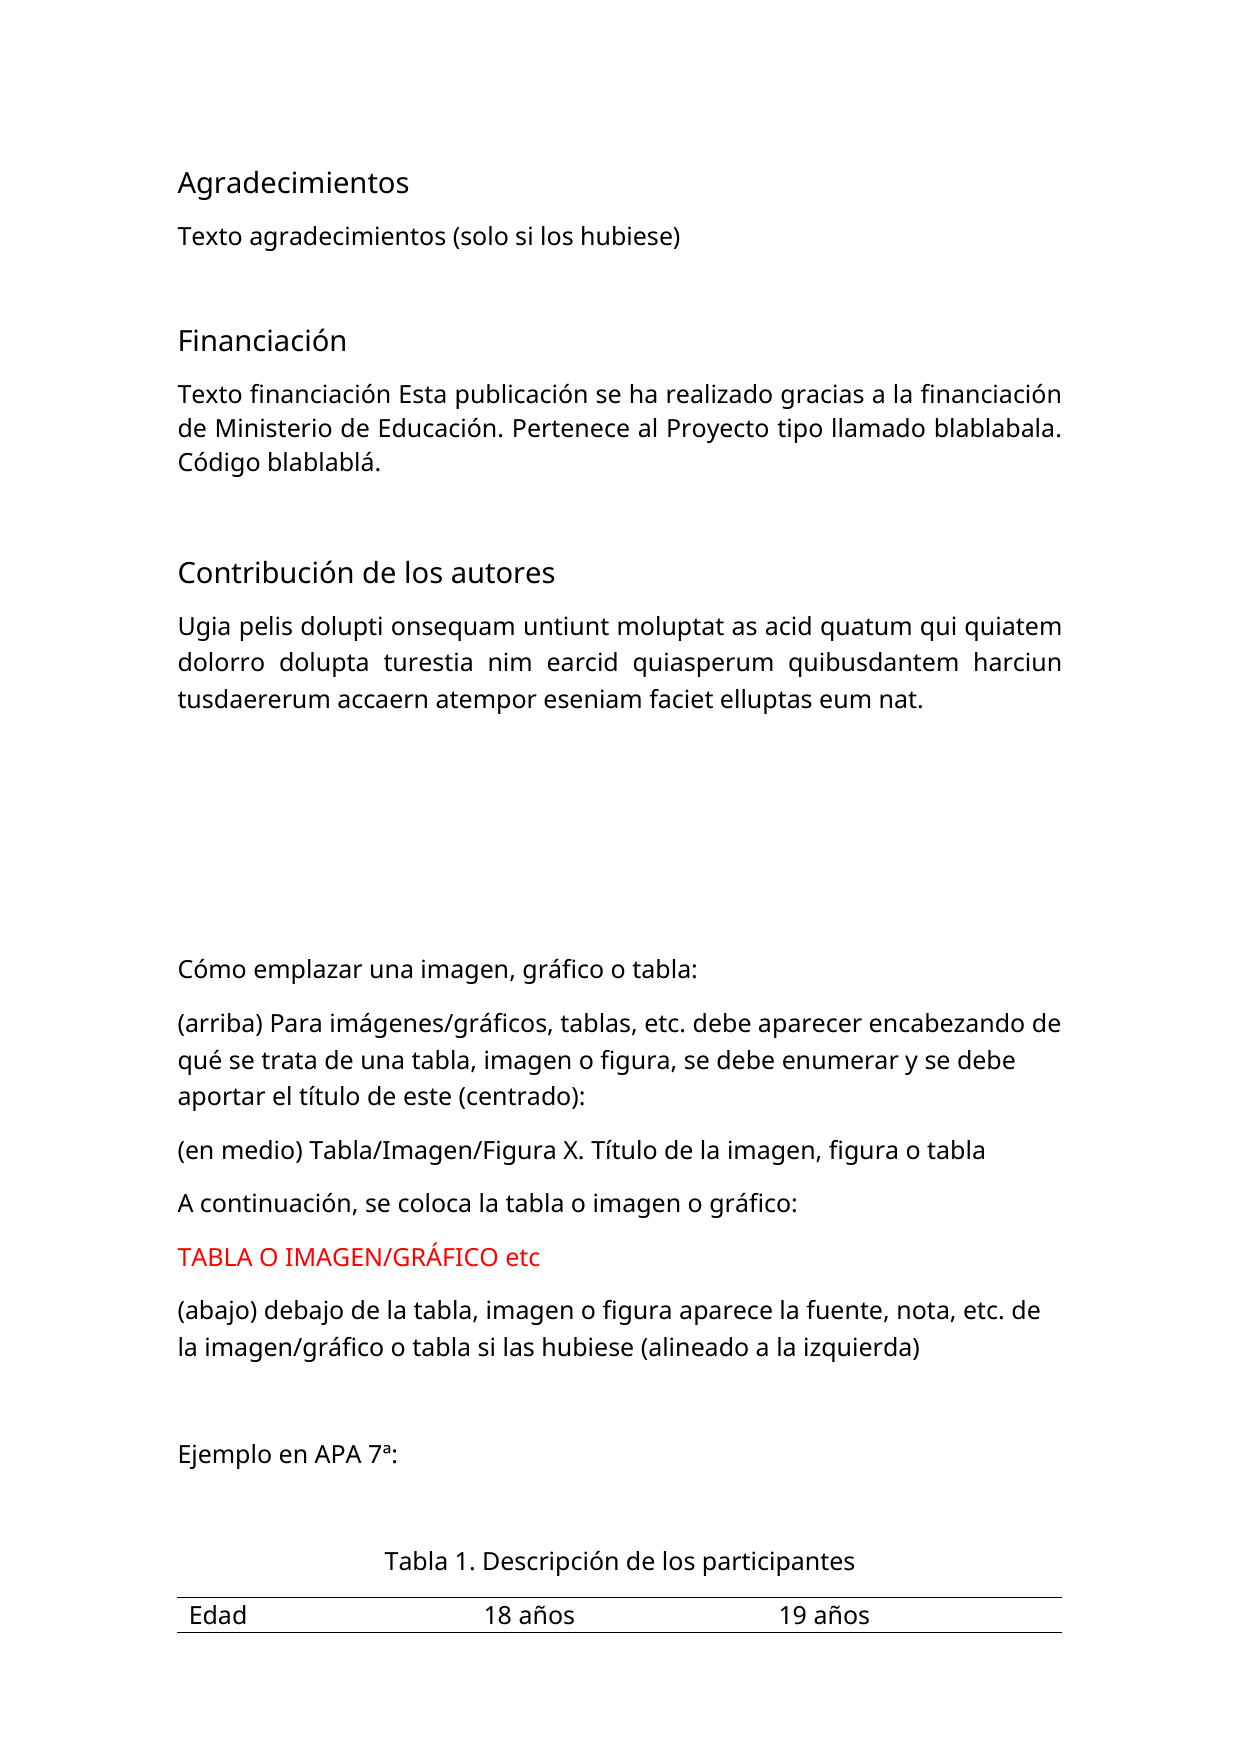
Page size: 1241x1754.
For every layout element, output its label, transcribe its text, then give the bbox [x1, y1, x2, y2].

text Contribución de los autores [177, 552, 1063, 592]
table_header 19 años [767, 1598, 1062, 1632]
text Financiación [177, 320, 1063, 360]
text (en medio) Tabla/Imagen/Figura X. Título de la imagen, figura o tabla [177, 1132, 1063, 1167]
table_header Edad [177, 1598, 472, 1632]
text TABLA O IMAGEN/GRÁFICO etc [177, 1239, 1063, 1273]
text Ugia pelis dolupti onsequam untiunt moluptat as acid quatum qui quiatem dolorro dolupta turestia nim earcid quiasperum quibusdantem harciun tusdaererum accaern atempor eseniam faciet elluptas eum nat. [177, 608, 1063, 716]
text A continuación, se coloca la tabla o imagen o gráfico: [177, 1186, 1063, 1220]
table_header 18 años [472, 1598, 767, 1632]
text Ejemplo en APA 7ª: [177, 1436, 1063, 1471]
text (arriba) Para imágenes/gráficos, tablas, etc. debe aparecer encabezando de qué se trata de una tabla, imagen o figura, se debe enumerar y se debe aportar el título de este (centrado): [177, 1006, 1063, 1113]
text Agradecimientos [177, 162, 1063, 202]
text Tabla 1. Descripción de los participantes [177, 1543, 1063, 1577]
text Texto financiación Esta publicación se ha realizado gracias a la financiación de Ministerio de Educación. Pertenece al Proyecto tipo llamado blablabala. Código blablablá. [177, 377, 1063, 479]
text (abajo) debajo de la tabla, imagen o figura aparece la fuente, nota, etc. de la imagen/gráfico o tabla si las hubiese (alineado a la izquierda) [177, 1293, 1063, 1364]
text Cómo emplazar una imagen, gráfico o tabla: [177, 952, 1063, 986]
text Texto agradecimientos (solo si los hubiese) [177, 219, 1063, 253]
